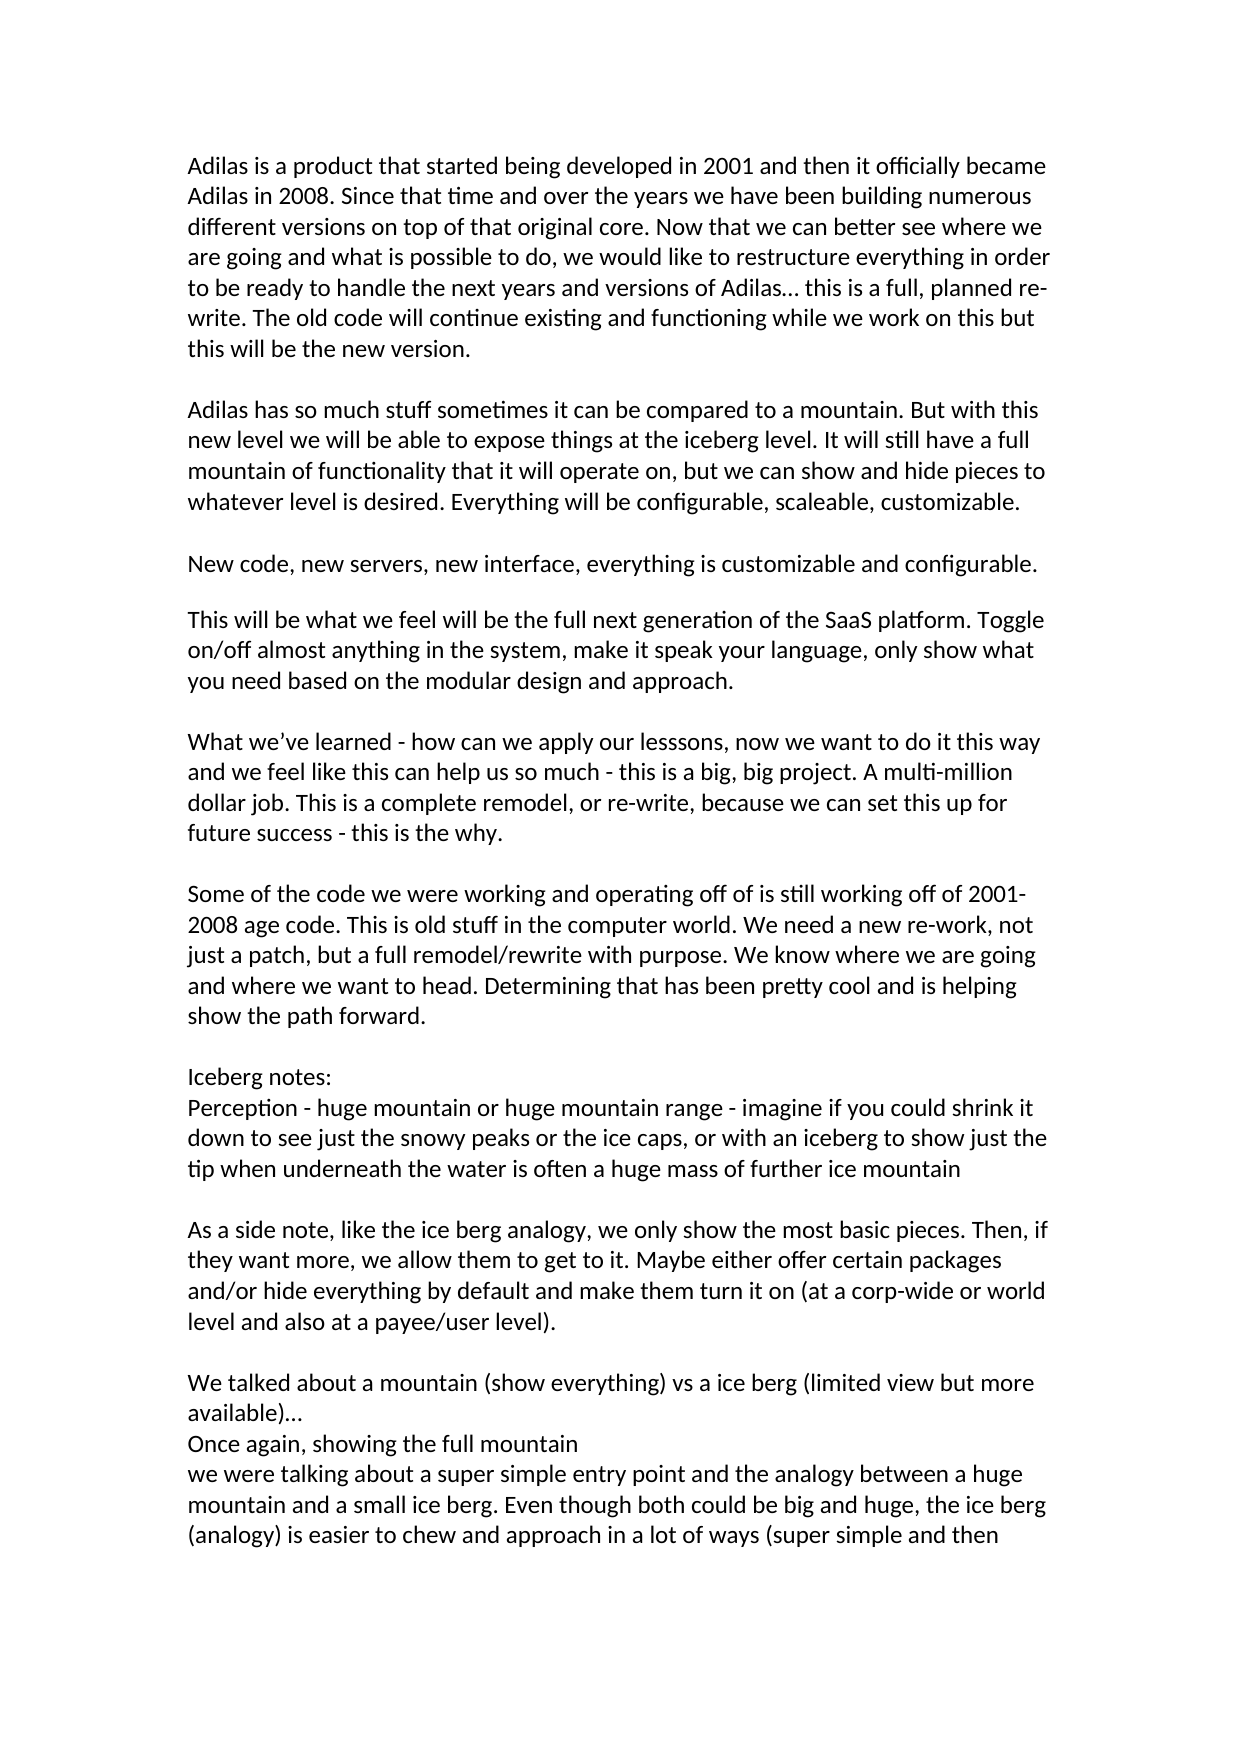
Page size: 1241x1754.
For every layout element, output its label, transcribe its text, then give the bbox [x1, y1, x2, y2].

text Once again, showing the full mountain [187, 1428, 1053, 1458]
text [187, 1458, 1053, 1550]
text We talked about a mountain (show everything) vs a ice berg (limited view but more available)… [187, 1367, 1053, 1428]
text As a side note, like the ice berg analogy, we only show the most basic pieces. Then, if they want more, we allow them to get to it. Maybe either offer certain packages and/or hide everything by default and make them turn it on (at a corp-wide or world level and also at a payee/user level). [187, 1214, 1053, 1336]
text This will be what we feel will be the full next generation of the SaaS platform. Toggle on/off almost anything in the system, make it speak your language, only show what you need based on the modular design and approach. [187, 604, 1053, 695]
text Adilas has so much stuff sometimes it can be compared to a mountain. But with this new level we will be able to expose things at the iceberg level. It will still have a full mountain of functionality that it will operate on, but we can show and hide pieces to whatever level is desired. Everything will be configurable, scaleable, customizable. [187, 394, 1053, 516]
text New code, new servers, new interface, everything is customizable and configurable. [187, 516, 1053, 604]
text Iceberg notes: [187, 1062, 1053, 1092]
text What we’ve learned - how can we apply our lesssons, now we want to do it this way and we feel like this can help us so much - this is a big, big project. A multi-million dollar job. This is a complete remodel, or re-write, because we can set this up for future success - this is the why. [187, 726, 1053, 848]
text Perception - huge mountain or huge mountain range - imagine if you could shrink it down to see just the snowy peaks or the ice caps, or with an iceberg to show just the tip when underneath the water is often a huge mass of further ice mountain [187, 1092, 1053, 1184]
text Adilas is a product that started being developed in 2001 and then it officially became Adilas in 2008. Since that time and over the years we have been building numerous different versions on top of that original core. Now that we can better see where we are going and what is possible to do, we would like to restructure everything in order to be ready to handle the next years and versions of Adilas… this is a full, planned re-write. The old code will continue existing and functioning while we work on this but this will be the new version. [187, 150, 1053, 364]
text Some of the code we were working and operating off of is still working off of 2001-2008 age code. This is old stuff in the computer world. We need a new re-work, not just a patch, but a full remodel/rewrite with purpose. We know where we are going and where we want to head. Determining that has been pretty cool and is helping show the path forward. [187, 878, 1053, 1031]
